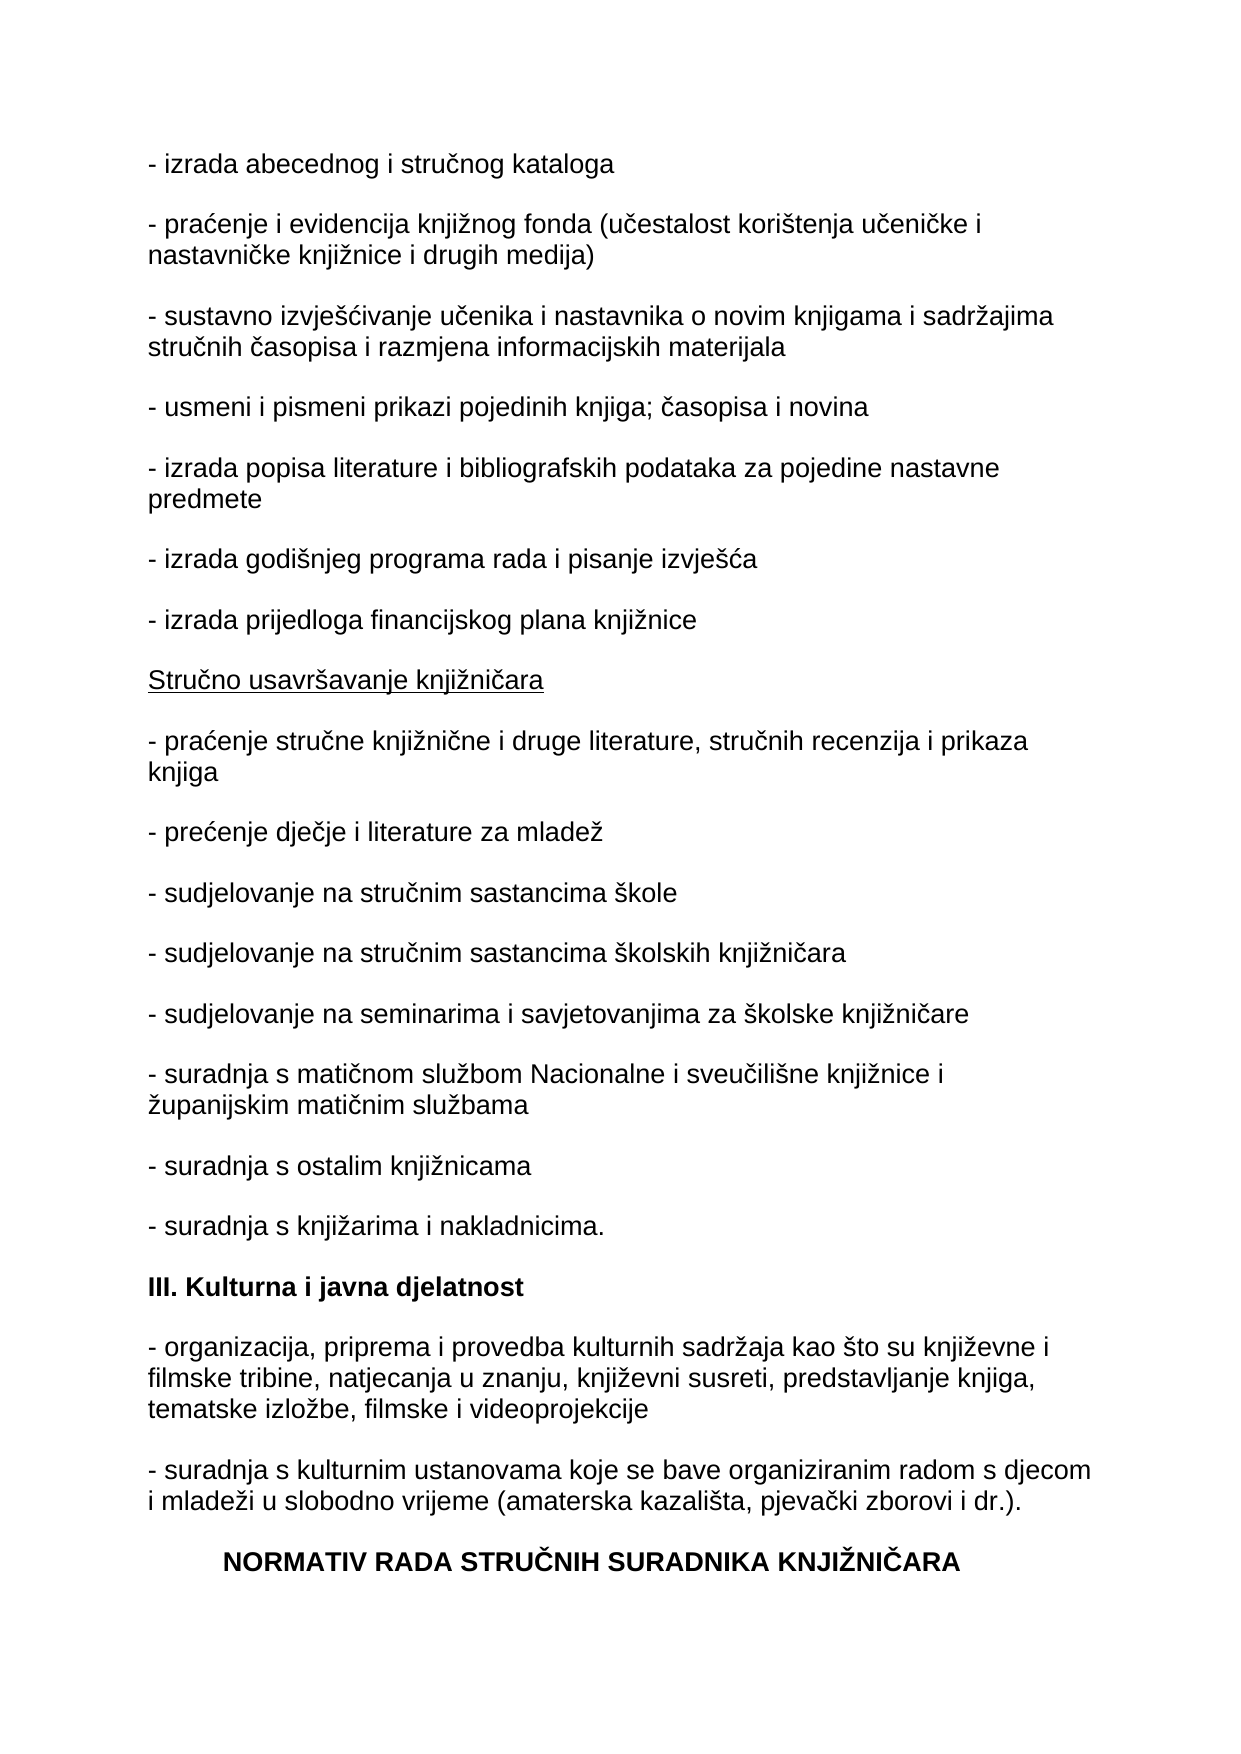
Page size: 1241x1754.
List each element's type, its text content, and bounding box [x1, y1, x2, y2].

text Stručno usavršavanje knjižničara [148, 664, 1093, 696]
text - sudjelovanje na stručnim sastancima školskih knjižničara [148, 937, 1093, 968]
text - usmeni i pismeni prikazi pojedinih knjiga; časopisa i novina [148, 391, 1093, 423]
text - sudjelovanje na stručnim sastancima škole [148, 877, 1093, 908]
text - izrada prijedloga financijskog plana knjižnice [148, 604, 1093, 635]
text - praćenje stručne knjižnične i druge literature, stručnih recenzija i prikaza knjiga [148, 725, 1093, 787]
text - izrada abecednog i stručnog kataloga [148, 148, 1093, 179]
text - prećenje dječje i literature za mladež [148, 816, 1093, 848]
text - izrada godišnjeg programa rada i pisanje izvješća [148, 543, 1093, 575]
text - sustavno izvješćivanje učenika i nastavnika o novim knjigama i sadržajima stručnih časopisa i razmjena informacijskih materijala [148, 300, 1093, 362]
text - sudjelovanje na seminarima i savjetovanjima za školske knjižničare [148, 998, 1093, 1029]
text - organizacija, priprema i provedba kulturnih sadržaja kao što su književne i filmske tribine, natjecanja u znanju, književni susreti, predstavljanje knjiga, tematske izložbe, filmske i videoprojekcije [148, 1331, 1093, 1425]
text - suradnja s kulturnim ustanovama koje se bave organiziranim radom s djecom i mladeži u slobodno vrijeme (amaterska kazališta, pjevački zborovi i dr.). [148, 1454, 1093, 1516]
text III. Kulturna i javna djelatnost [148, 1271, 1093, 1302]
text - suradnja s matičnom službom Nacionalne i sveučilišne knjižnice i županijskim matičnim službama [148, 1058, 1093, 1121]
text - suradnja s knjižarima i nakladnicima. [148, 1210, 1093, 1241]
text - praćenje i evidencija knjižnog fonda (učestalost korištenja učeničke i nastavničke knjižnice i drugih medija) [148, 208, 1093, 271]
text - suradnja s ostalim knjižnicama [148, 1150, 1093, 1181]
text - izrada popisa literature i bibliografskih podataka za pojedine nastavne predmete [148, 452, 1093, 514]
text NORMATIV RADA STRUČNIH SURADNIKA KNJIŽNIČARA [148, 1546, 1093, 1577]
